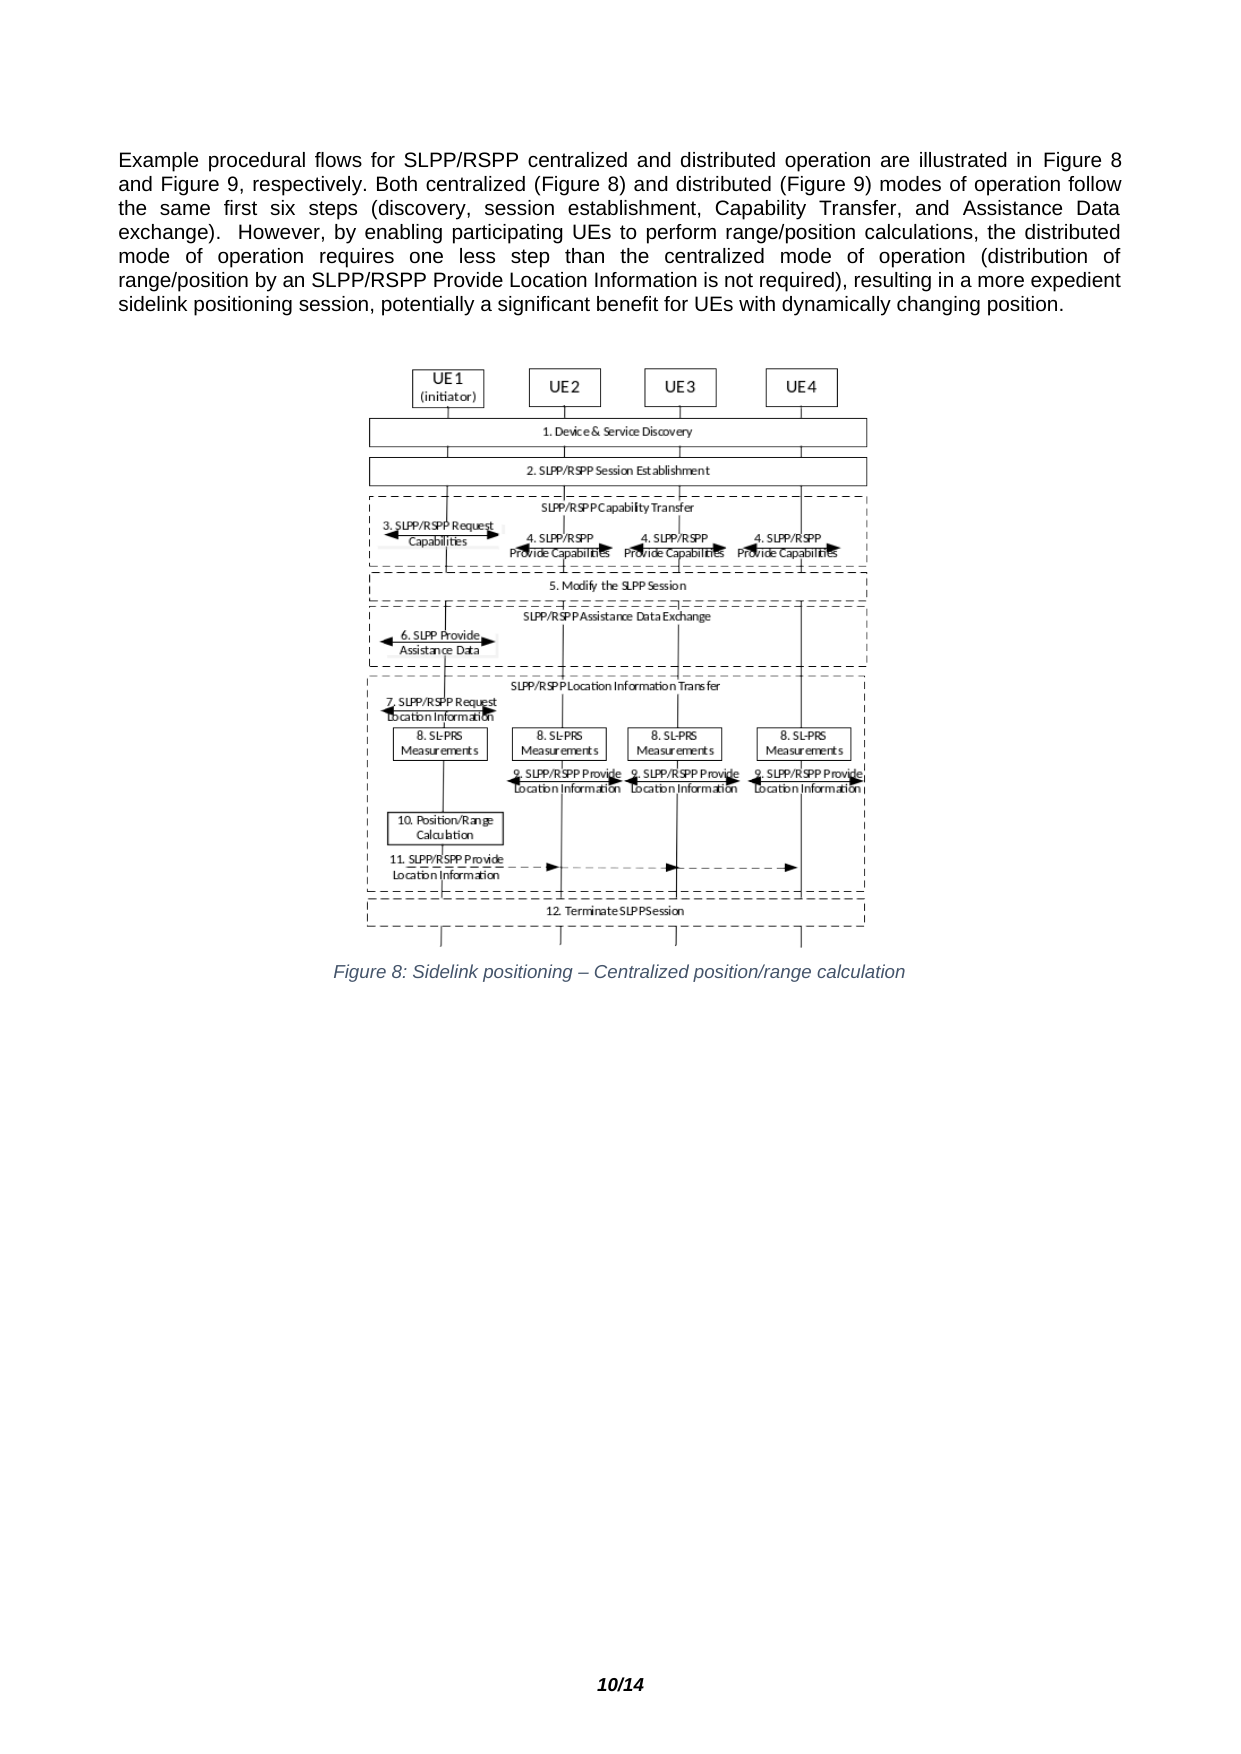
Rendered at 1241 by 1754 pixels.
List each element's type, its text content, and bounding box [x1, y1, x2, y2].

text Figure 8: Sidelink positioning – Centralized position/range calculation [118, 961, 1122, 982]
text Example procedural flows for SLPP/RSPP centralized and distributed operation are illustrated in Figure 8 and Figure 9, respectively. Both centralized (Figure 8) and distributed (Figure 9) modes of operation follow the same first six steps (discovery, session establishment, Capability Transfer, and Assistance Data exchange). However, by enabling participating UEs to perform range/position calculations, the distributed mode of operation requires one less step than the centralized mode of operation (distribution of range/position by an SLPP/RSPP Provide Location Information is not required), resulting in a more expedient sidelink positioning session, potentially a significant benefit for UEs with dynamically changing position. [118, 148, 1122, 315]
